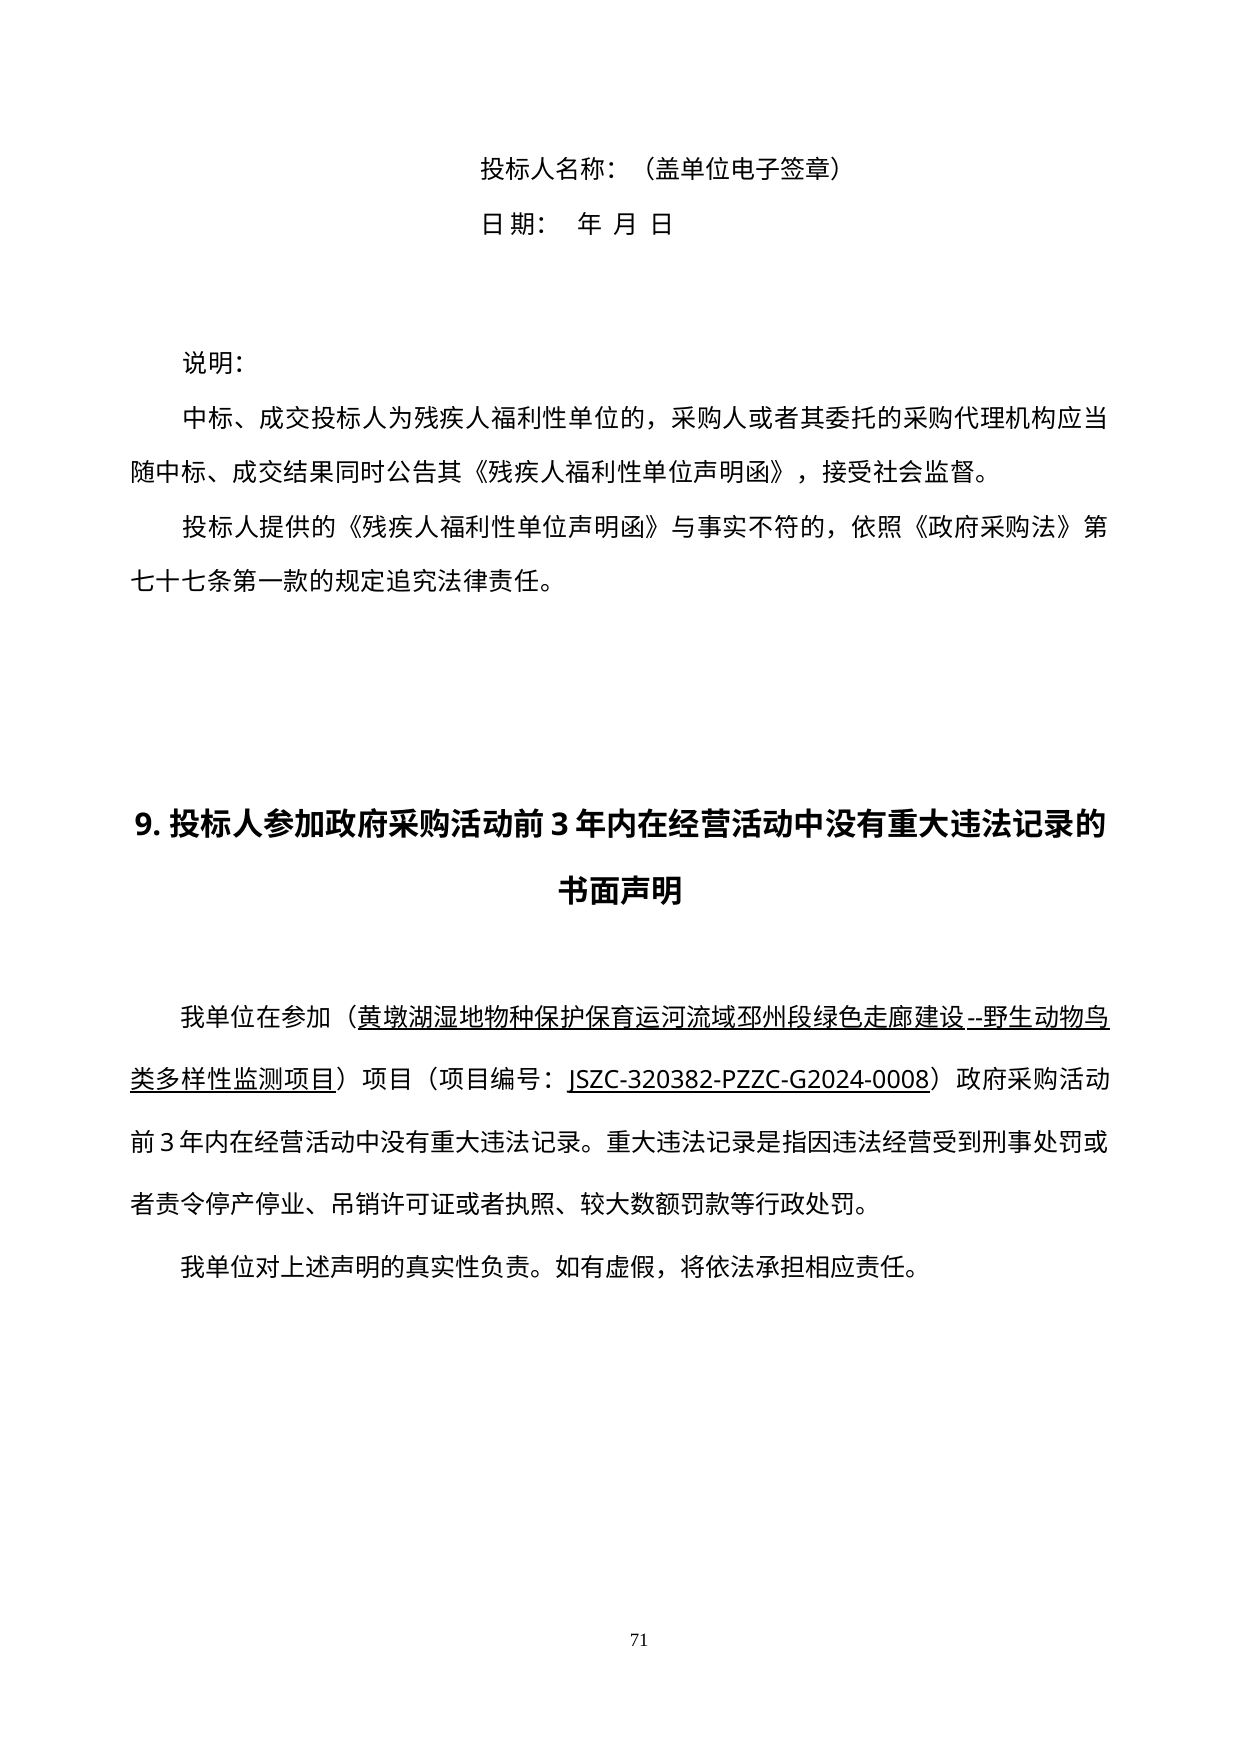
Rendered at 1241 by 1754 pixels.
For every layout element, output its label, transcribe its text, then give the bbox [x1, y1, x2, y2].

text 日 期： 年 月 日 [130, 204, 1110, 241]
text 我单位对上述声明的真实性负责。如有虚假，将依法承担相应责任。 [130, 1226, 1110, 1289]
subtitle 9. 投标人参加政府采购活动前3年内在经营活动中没有重大违法记录的书面声明 [130, 799, 1110, 912]
text 说明： [130, 344, 1110, 380]
text 投标人名称：（盖单位电子签章） [130, 150, 1110, 186]
text 我单位在参加（黄墩湖湿地物种保护保育运河流域邳州段绿色走廊建设--野生动物鸟类多样性监测项目）项目（项目编号：JSZC-320382-PZZC-G2024-0008）政府采购活动前3年内在经营活动中没有重大违法记录。重大违法记录是指因违法经营受到刑事处罚或者责令停产停业、吊销许可证或者执照、较大数额罚款等行政处罚。 [130, 976, 1110, 1226]
text 中标、成交投标人为残疾人福利性单位的，采购人或者其委托的采购代理机构应当随中标、成交结果同时公告其《残疾人福利性单位声明函》，接受社会监督。 [130, 398, 1110, 489]
text 投标人提供的《残疾人福利性单位声明函》与事实不符的，依照《政府采购法》第七十七条第一款的规定追究法律责任。 [130, 507, 1110, 598]
